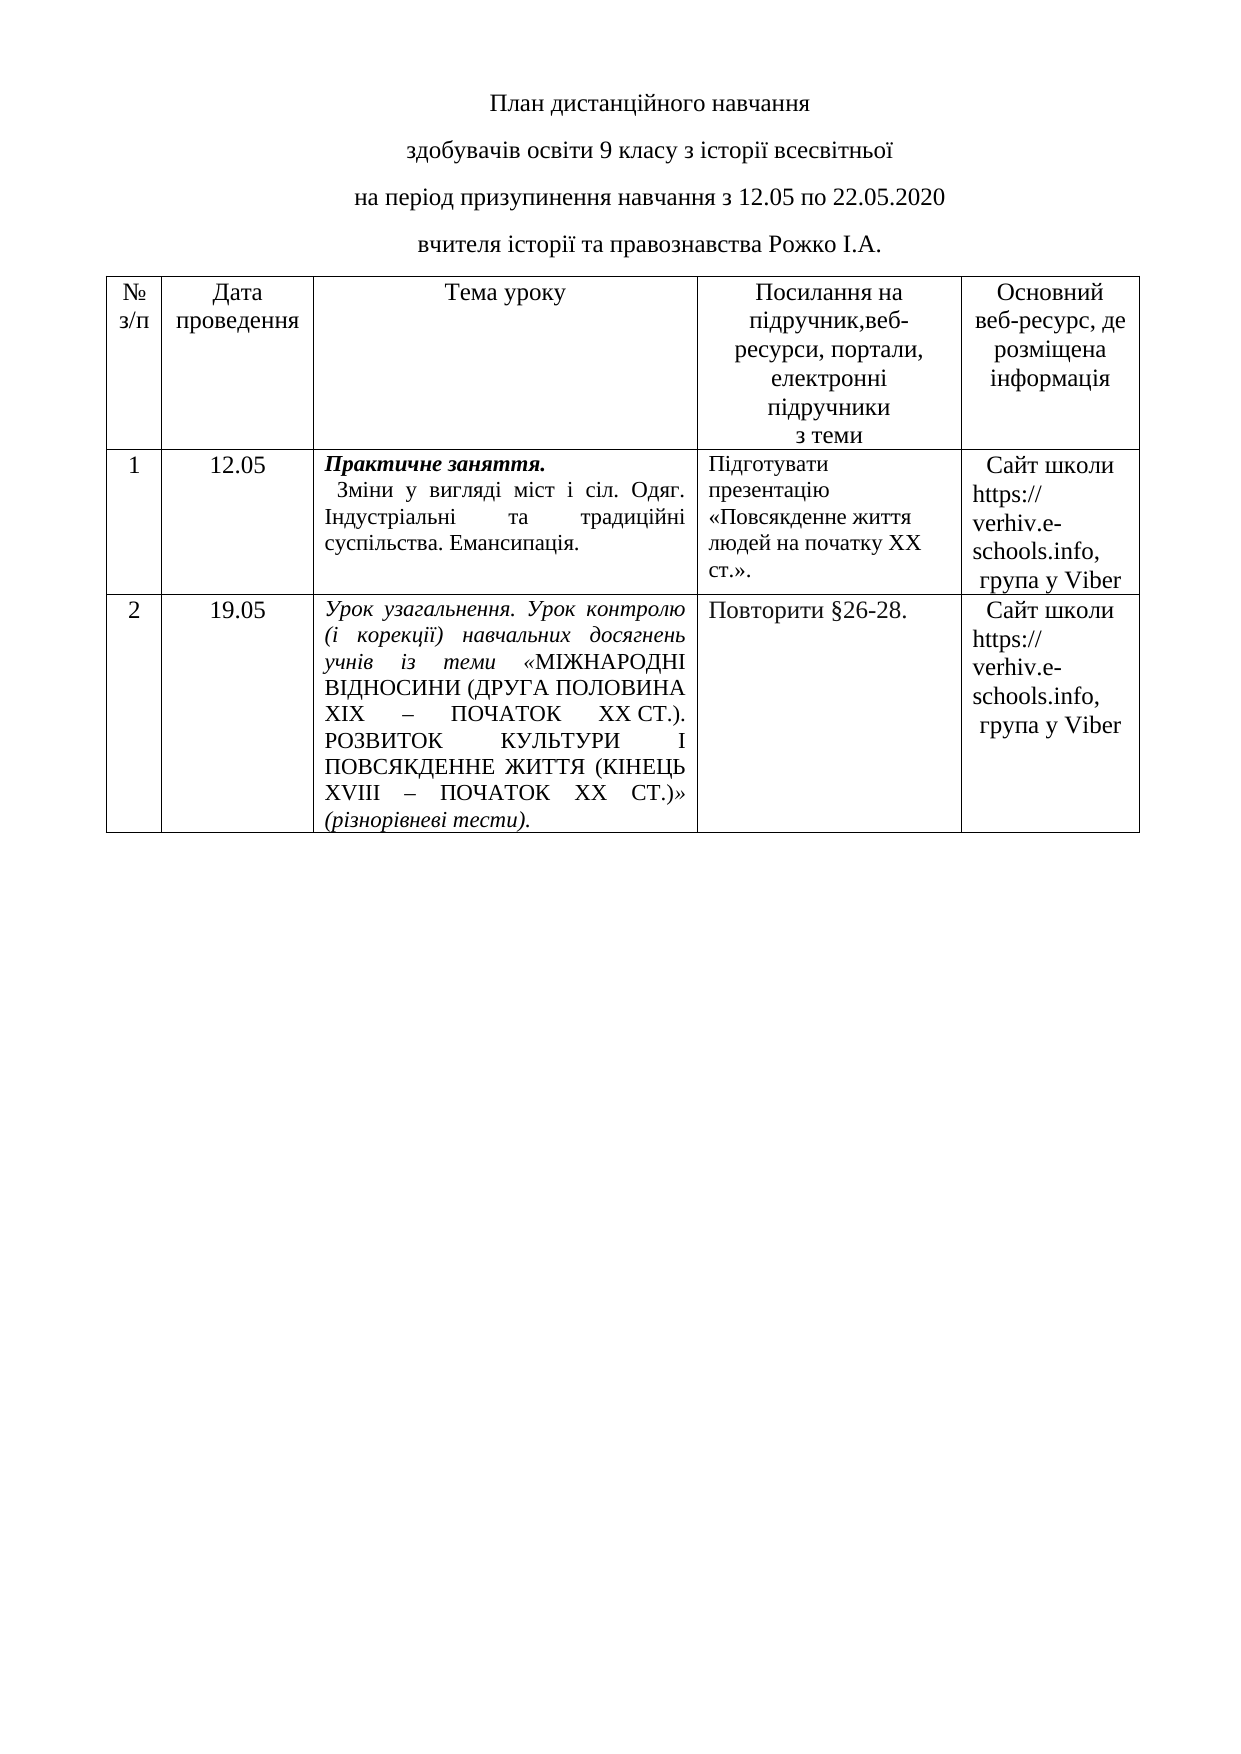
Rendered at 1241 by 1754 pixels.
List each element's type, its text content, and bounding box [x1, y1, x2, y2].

table_header Посилання на підручник,веб-ресурси, портали, електронні підручники з теми [698, 277, 961, 449]
table_header № з/п [107, 277, 161, 449]
table_header Дата проведення [162, 277, 313, 449]
text План дистанційного навчання [148, 88, 1152, 117]
table_cell Підготувати презентацію «Повсякденне життя людей на початку ХХ ст.». [698, 450, 961, 594]
table_cell 12.05 [162, 450, 313, 594]
table_cell Практичне заняття. Зміни у вигляді міст і сіл. Одяг. Індустріальні та традиційні суспільства. Емансипація. [314, 450, 697, 594]
table_cell Сайт школи https://verhiv.e-schools.info, група у Viber [962, 595, 1139, 832]
table_cell 19.05 [162, 595, 313, 832]
table_cell Урок узагальнення. Урок контролю (і корекції) навчальних досягнень учнів із теми «МІЖНАРОДНІ ВІДНОСИНИ (ДРУГА ПОЛОВИНА ХІХ – ПОЧАТОК ХХ СТ.). РОЗВИТОК КУЛЬТУРИ І ПОВСЯКДЕННЕ ЖИТТЯ (КІНЕЦЬ ХVІІІ – ПОЧАТОК ХХ СТ.)» (різнорівневі тести). [314, 595, 697, 832]
table_cell 1 [107, 450, 161, 594]
table_cell 2 [107, 595, 161, 832]
text на період призупинення навчання з 12.05 по 22.05.2020 [148, 182, 1152, 211]
table_header Основний веб-ресурс, де розміщена інформація [962, 277, 1139, 449]
text здобувачів освіти 9 класу з історії всесвітньої [148, 135, 1152, 164]
text вчителя історії та правознавства Рожко І.А. [148, 229, 1152, 258]
table_cell Повторити §26-28. [698, 595, 961, 832]
table_cell Сайт школи https://verhiv.e-schools.info, група у Viber [962, 450, 1139, 594]
table_header Тема уроку [314, 277, 697, 449]
